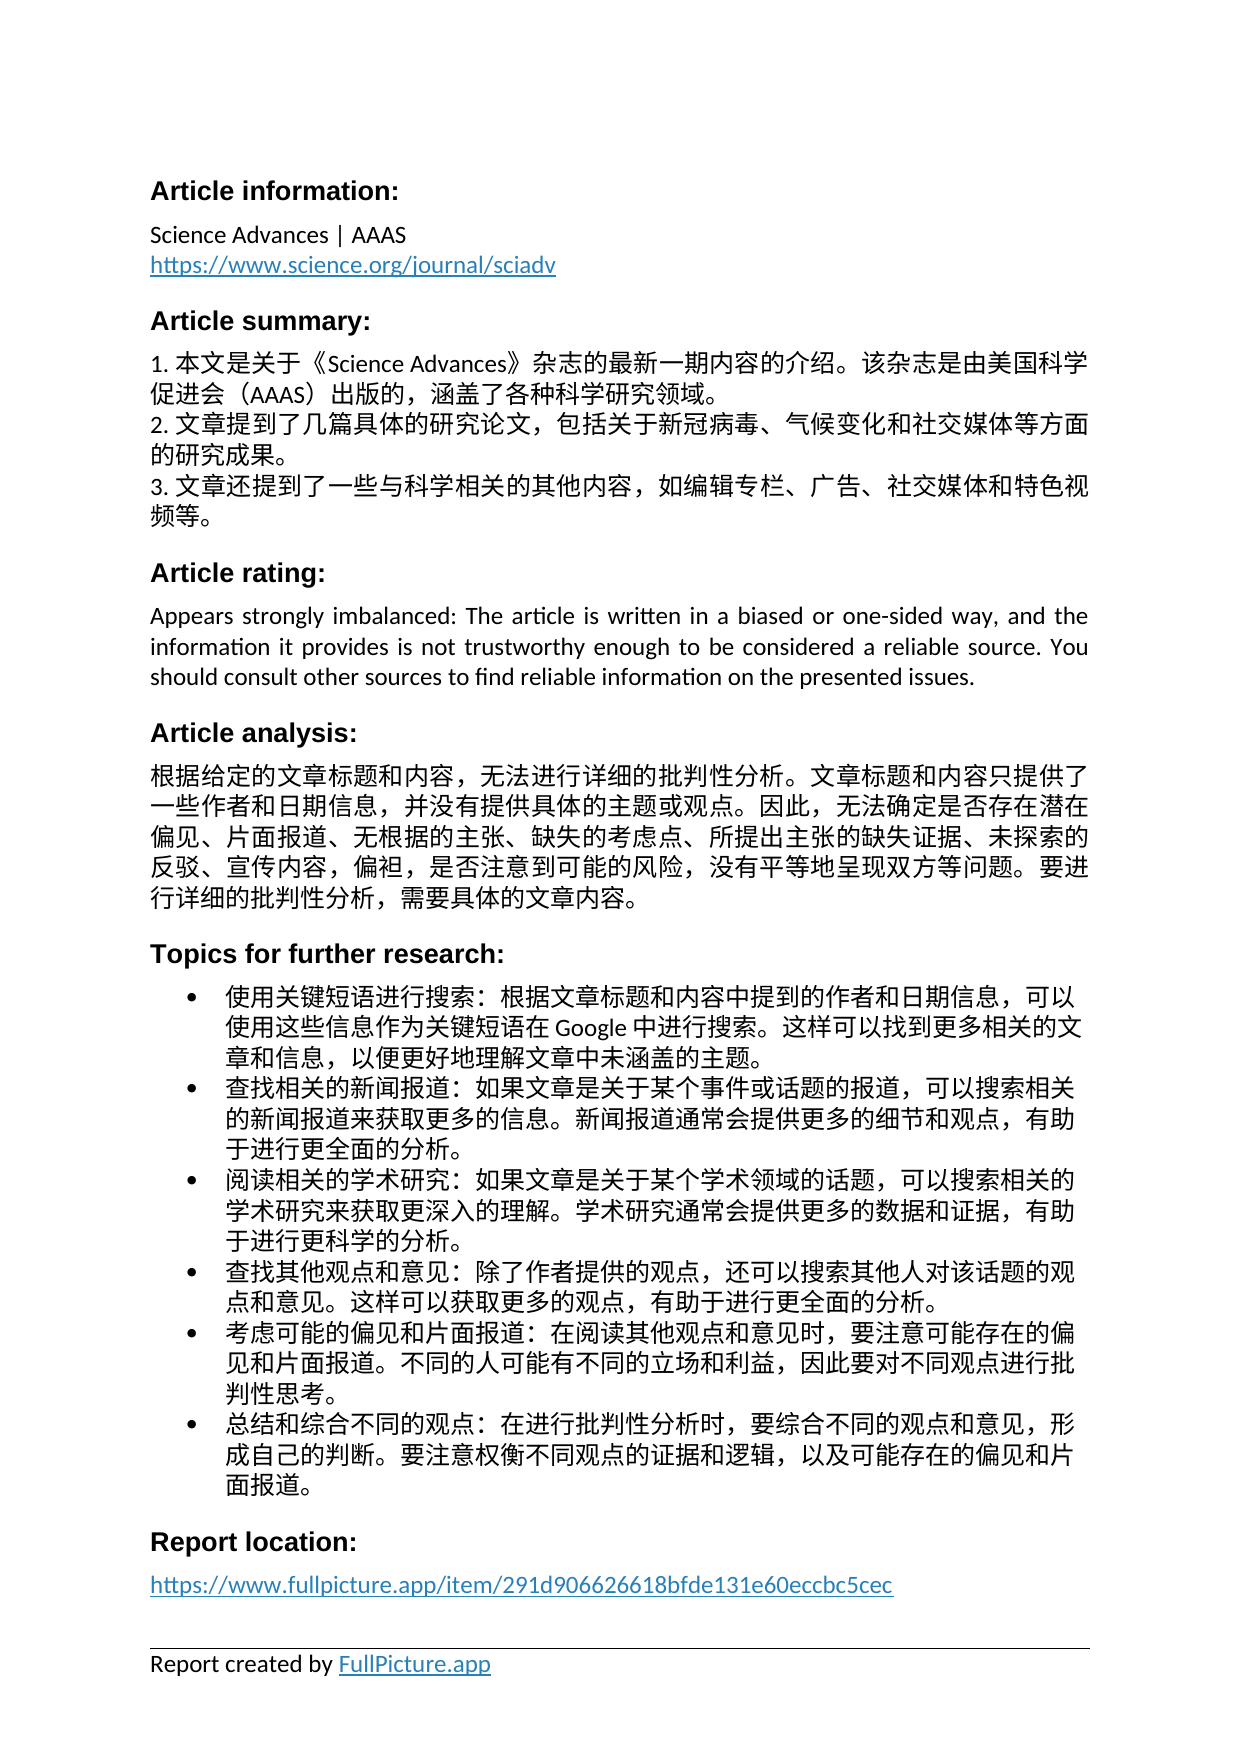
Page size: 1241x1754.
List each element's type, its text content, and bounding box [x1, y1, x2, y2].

text 2. 文章提到了几篇具体的研究论文，包括关于新冠病毒、气候变化和社交媒体等方面的研究成果。 [150, 409, 1090, 471]
subtitle Report location: [150, 1526, 1090, 1557]
text 根据给定的文章标题和内容，无法进行详细的批判性分析。文章标题和内容只提供了一些作者和日期信息，并没有提供具体的主题或观点。因此，无法确定是否存在潜在偏见、片面报道、无根据的主张、缺失的考虑点、所提出主张的缺失证据、未探索的反驳、宣传内容，偏袒，是否注意到可能的风险，没有平等地呈现双方等问题。要进行详细的批判性分析，需要具体的文章内容。 [150, 761, 1090, 913]
list 阅读相关的学术研究：如果文章是关于某个学术领域的话题，可以搜索相关的学术研究来获取更深入的理解。学术研究通常会提供更多的数据和证据，有助于进行更科学的分析。 [187, 1165, 1090, 1257]
list 考虑可能的偏见和片面报道：在阅读其他观点和意见时，要注意可能存在的偏见和片面报道。不同的人可能有不同的立场和利益，因此要对不同观点进行批判性思考。 [187, 1318, 1090, 1409]
text 1. 本文是关于《Science Advances》杂志的最新一期内容的介绍。该杂志是由美国科学促进会（AAAS）出版的，涵盖了各种科学研究领域。 [150, 348, 1090, 409]
list 查找其他观点和意见：除了作者提供的观点，还可以搜索其他人对该话题的观点和意见。这样可以获取更多的观点，有助于进行更全面的分析。 [187, 1257, 1090, 1318]
subtitle Article summary: [150, 305, 1090, 336]
text https://www.fullpicture.app/item/291d906626618bfde131e60eccbc5cec [150, 1570, 1090, 1600]
text Science Advances | AAAShttps://www.science.org/journal/sciadv [150, 219, 1090, 280]
list 使用关键短语进行搜索：根据文章标题和内容中提到的作者和日期信息，可以使用这些信息作为关键短语在Google中进行搜索。这样可以找到更多相关的文章和信息，以便更好地理解文章中未涵盖的主题。 [187, 982, 1090, 1074]
subtitle Article information: [150, 175, 1090, 206]
text Appears strongly imbalanced: The article is written in a biased or one-sided way, and the information it provides is not trustworthy enough to be considered a reliable source. You should consult other sources to find reliable information on the presented issues. [150, 600, 1090, 692]
subtitle Article rating: [150, 557, 1090, 588]
text 3. 文章还提到了一些与科学相关的其他内容，如编辑专栏、广告、社交媒体和特色视频等。 [150, 471, 1090, 532]
list 总结和综合不同的观点：在进行批判性分析时，要综合不同的观点和意见，形成自己的判断。要注意权衡不同观点的证据和逻辑，以及可能存在的偏见和片面报道。 [187, 1409, 1090, 1501]
subtitle Article analysis: [150, 717, 1090, 748]
list 查找相关的新闻报道：如果文章是关于某个事件或话题的报道，可以搜索相关的新闻报道来获取更多的信息。新闻报道通常会提供更多的细节和观点，有助于进行更全面的分析。 [187, 1074, 1090, 1165]
subtitle Topics for further research: [150, 938, 1090, 969]
